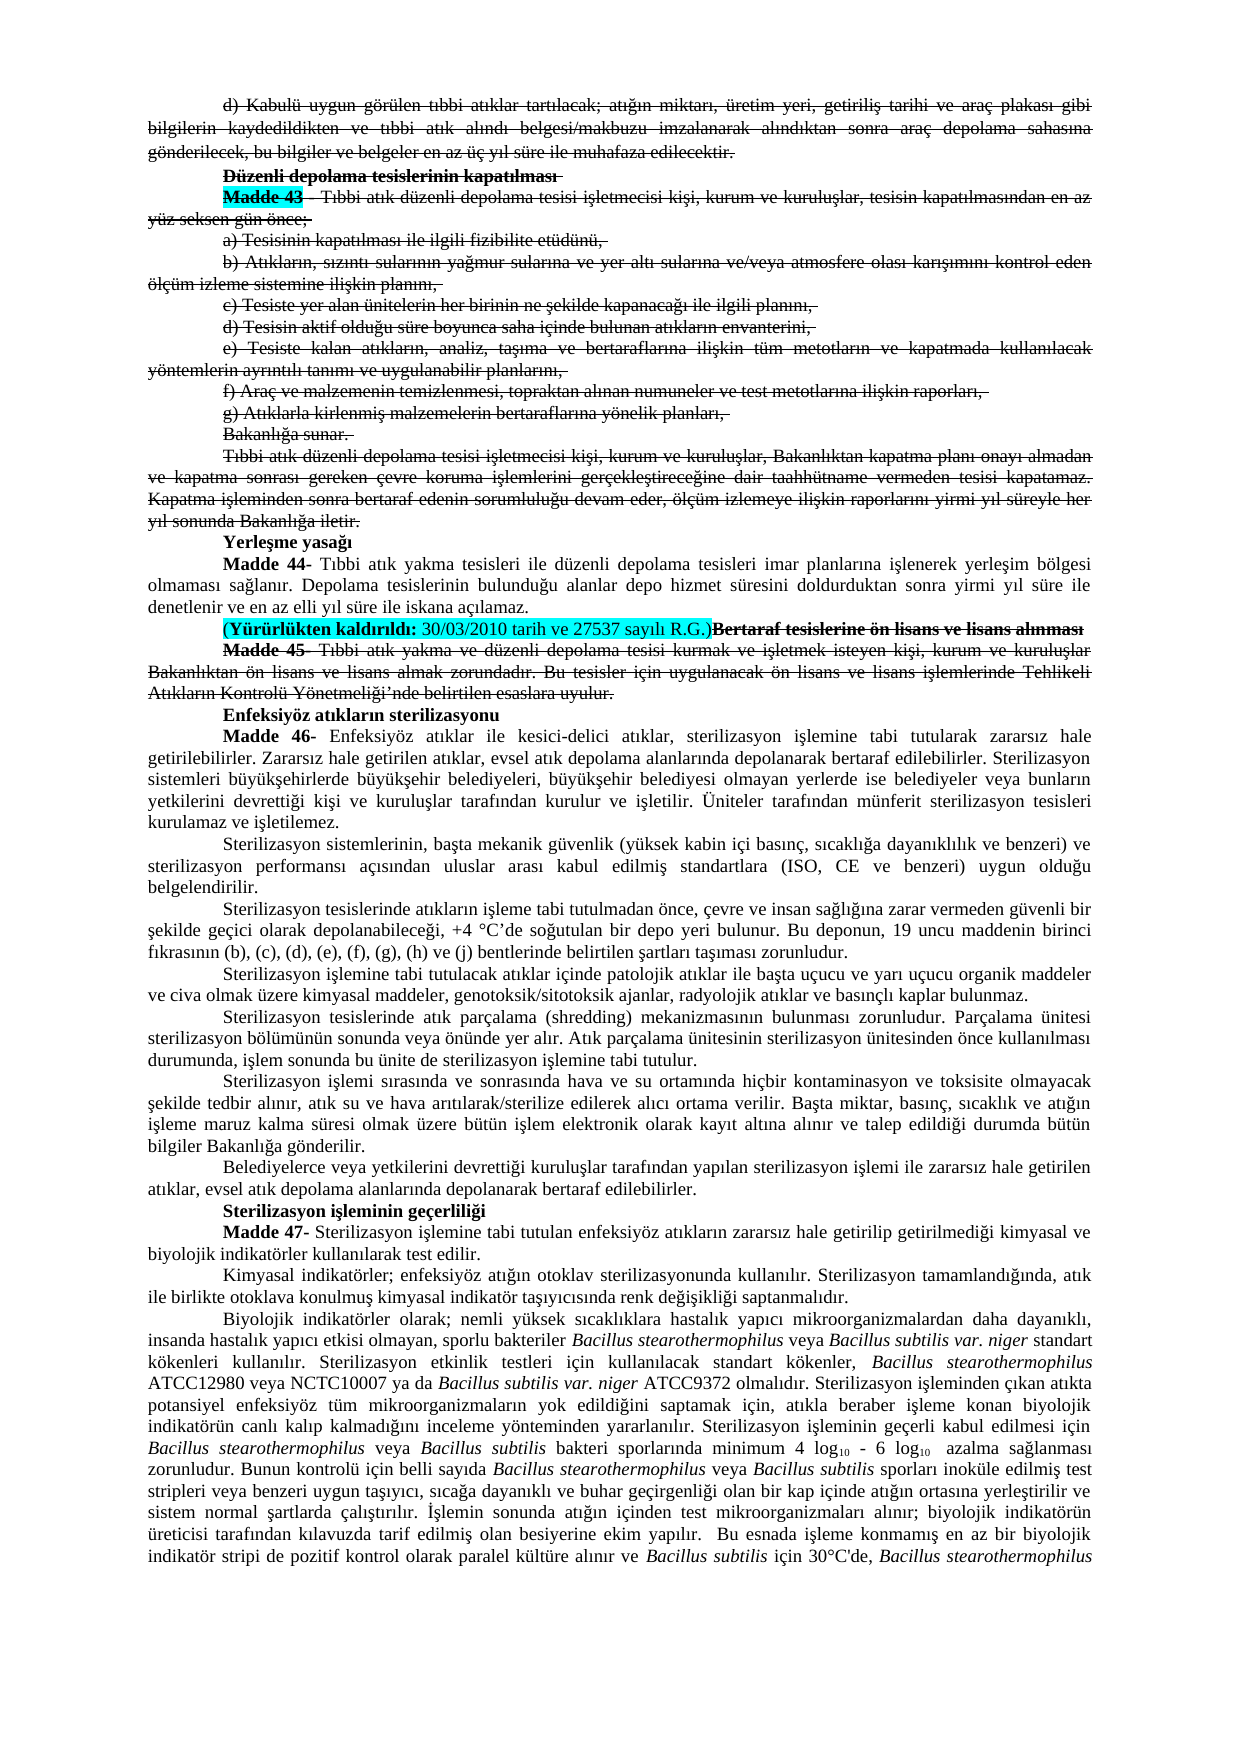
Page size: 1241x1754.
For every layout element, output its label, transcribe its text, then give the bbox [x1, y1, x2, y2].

text Sterilizasyon sistemlerinin, başta mekanik güvenlik (yüksek kabin içi basınç, sıcaklığa dayanıklılık ve benzeri) ve sterilizasyon performansı açısından uluslar arası kabul edilmiş standartlara (ISO, CE ve benzeri) uygun olduğu belgelendirilir. [148, 833, 1093, 898]
text Tıbbi atık düzenli depolama tesisi işletmecisi kişi, kurum ve kuruluşlar, Bakanlıktan kapatma planı onayı almadan ve kapatma sonrası gereken çevre koruma işlemlerini gerçekleştireceğine dair taahhütname vermeden tesisi kapatamaz. Kapatma işleminden sonra bertaraf edenin sorumluluğu devam eder, ölçüm izlemeye ilişkin raporlarını yirmi yıl süreyle her yıl sonunda Bakanlığa iletir. [148, 479, 1093, 531]
text c) Tesiste yer alan ünitelerin her birinin ne şekilde kapanacağı ile ilgili planını, [148, 294, 1093, 316]
text Enfeksiyöz atıkların sterilizasyonu [148, 704, 1093, 725]
text Bakanlığa sunar. [148, 423, 1093, 445]
text Sterilizasyon işleminin geçerliliği [148, 1199, 1093, 1221]
text Madde 47- Sterilizasyon işlemine tabi tutulan enfeksiyöz atıkların zararsız hale getirilip getirilmediği kimyasal ve biyolojik indikatörler kullanılarak test edilir. [148, 1221, 1093, 1264]
text Kimyasal indikatörler; enfeksiyöz atığın otoklav sterilizasyonunda kullanılır. Sterilizasyon tamamlandığında, atık ile birlikte otoklava konulmuş kimyasal indikatör taşıyıcısında renk değişikliği saptanmalıdır. [148, 1264, 1093, 1307]
text d) Tesisin aktif olduğu süre boyunca saha içinde bulunan atıkların envanterini, [148, 316, 1093, 337]
text f) Araç ve malzemenin temizlenmesi, topraktan alınan numuneler ve test metotlarına ilişkin raporları, [148, 380, 1093, 402]
text d) Kabulü uygun görülen tıbbi atıklar tartılacak; atığın miktarı, üretim yeri, getiriliş tarihi ve araç plakası gibi bilgilerin kaydedildikten ve tıbbi atık alındı belgesi/makbuzu imzalanarak alındıktan sonra araç depolama sahasına gönderilecek, bu bilgiler ve belgeler en az üç yıl süre ile muhafaza edilecektir. [148, 130, 1093, 162]
text Sterilizasyon tesislerinde atıkların işleme tabi tutulmadan önce, çevre ve insan sağlığına zarar vermeden güvenli bir şekilde geçici olarak depolanabileceği, +4 °C’de soğutulan bir depo yeri bulunur. Bu deponun, 19 uncu maddenin birinci fıkrasının (b), (c), (d), (e), (f), (g), (h) ve (j) bentlerinde belirtilen şartları taşıması zorunludur. [148, 898, 1093, 962]
text Yerleşme yasağı [148, 531, 1093, 553]
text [148, 1307, 1093, 1566]
text Sterilizasyon işlemine tabi tutulacak atıklar içinde patolojik atıklar ile başta uçucu ve yarı uçucu organik maddeler ve civa olmak üzere kimyasal maddeler, genotoksik/sitotoksik ajanlar, radyolojik atıklar ve basınçlı kaplar bulunmaz. [148, 962, 1093, 1006]
text d) Kabulü uygun görülen tıbbi atıklar tartılacak; atığın miktarı, üretim yeri, getiriliş tarihi ve araç plakası gibi bilgilerin kaydedildikten ve tıbbi atık alındı belgesi/makbuzu imzalanarak alındıktan sonra araç depolama sahasına gönderilecek, bu bilgiler ve belgeler en az üç yıl süre ile muhafaza edilecektir. [148, 94, 1093, 129]
text Sterilizasyon tesislerinde atık parçalama (shredding) mekanizmasının bulunması zorunludur. Parçalama ünitesi sterilizasyon bölümünün sonunda veya önünde yer alır. Atık parçalama ünitesinin sterilizasyon ünitesinden önce kullanılması durumunda, işlem sonunda bu ünite de sterilizasyon işlemine tabi tutulur. [148, 1006, 1093, 1070]
text b) Atıkların, sızıntı sularının yağmur sularına ve yer altı sularına ve/veya atmosfere olası karışımını kontrol eden ölçüm izleme sistemine ilişkin planını, [148, 251, 1093, 294]
text g) Atıklarla kirlenmiş malzemelerin bertaraflarına yönelik planları, [148, 402, 1093, 423]
text Madde 46- Enfeksiyöz atıklar ile kesici-delici atıklar, sterilizasyon işlemine tabi tutularak zararsız hale getirilebilirler. Zararsız hale getirilen atıklar, evsel atık depolama alanlarında depolanarak bertaraf edilebilirler. Sterilizasyon sistemleri büyükşehirlerde büyükşehir belediyeleri, büyükşehir belediyesi olmayan yerlerde ise belediyeler veya bunların yetkilerini devrettiği kişi ve kuruluşlar tarafından kurulur ve işletilir. Üniteler tarafından münferit sterilizasyon tesisleri kurulamaz ve işletilemez. [148, 725, 1093, 833]
text a) Tesisinin kapatılması ile ilgili fizibilite etüdünü, [148, 229, 1093, 251]
text Madde 44- Tıbbi atık yakma tesisleri ile düzenli depolama tesisleri imar planlarına işlenerek yerleşim bölgesi olmaması sağlanır. Depolama tesislerinin bulunduğu alanlar depo hizmet süresini doldurduktan sonra yirmi yıl süre ile denetlenir ve en az elli yıl süre ile iskana açılamaz. [148, 553, 1093, 617]
text (Yürürlükten kaldırıldı: 30/03/2010 tarih ve 27537 sayılı R.G.)Bertaraf tesislerine ön lisans ve lisans alınması [148, 617, 1093, 639]
text Tıbbi atık düzenli depolama tesisi işletmecisi kişi, kurum ve kuruluşlar, Bakanlıktan kapatma planı onayı almadan ve kapatma sonrası gereken çevre koruma işlemlerini gerçekleştireceğine dair taahhütname vermeden tesisi kapatamaz. Kapatma işleminden sonra bertaraf edenin sorumluluğu devam eder, ölçüm izlemeye ilişkin raporlarını yirmi yıl süreyle her yıl sonunda Bakanlığa iletir. [148, 445, 1093, 478]
text Madde 43 - Tıbbi atık düzenli depolama tesisi işletmecisi kişi, kurum ve kuruluşlar, tesisin kapatılmasından en az yüz seksen gün önce; [148, 186, 1093, 229]
text Belediyelerce veya yetkilerini devrettiği kuruluşlar tarafından yapılan sterilizasyon işlemi ile zararsız hale getirilen atıklar, evsel atık depolama alanlarında depolanarak bertaraf edilebilirler. [148, 1156, 1093, 1199]
text Sterilizasyon işlemi sırasında ve sonrasında hava ve su ortamında hiçbir kontaminasyon ve toksisite olmayacak şekilde tedbir alınır, atık su ve hava arıtılarak/sterilize edilerek alıcı ortama verilir. Başta miktar, basınç, sıcaklık ve atığın işleme maruz kalma süresi olmak üzere bütün işlem elektronik olarak kayıt altına alınır ve talep edildiği durumda bütün bilgiler Bakanlığa gönderilir. [148, 1070, 1093, 1156]
text e) Tesiste kalan atıkların, analiz, taşıma ve bertaraflarına ilişkin tüm metotların ve kapatmada kullanılacak yöntemlerin ayrıntılı tanımı ve uygulanabilir planlarını, [148, 337, 1093, 380]
text Düzenli depolama tesislerinin kapatılması [148, 164, 1093, 186]
text Madde 45- Tıbbi atık yakma ve düzenli depolama tesisi kurmak ve işletmek isteyen kişi, kurum ve kuruluşlar Bakanlıktan ön lisans ve lisans almak zorundadır. Bu tesisler için uygulanacak ön lisans ve lisans işlemlerinde Tehlikeli Atıkların Kontrolü Yönetmeliği’nde belirtilen esaslara uyulur. [148, 639, 1093, 704]
